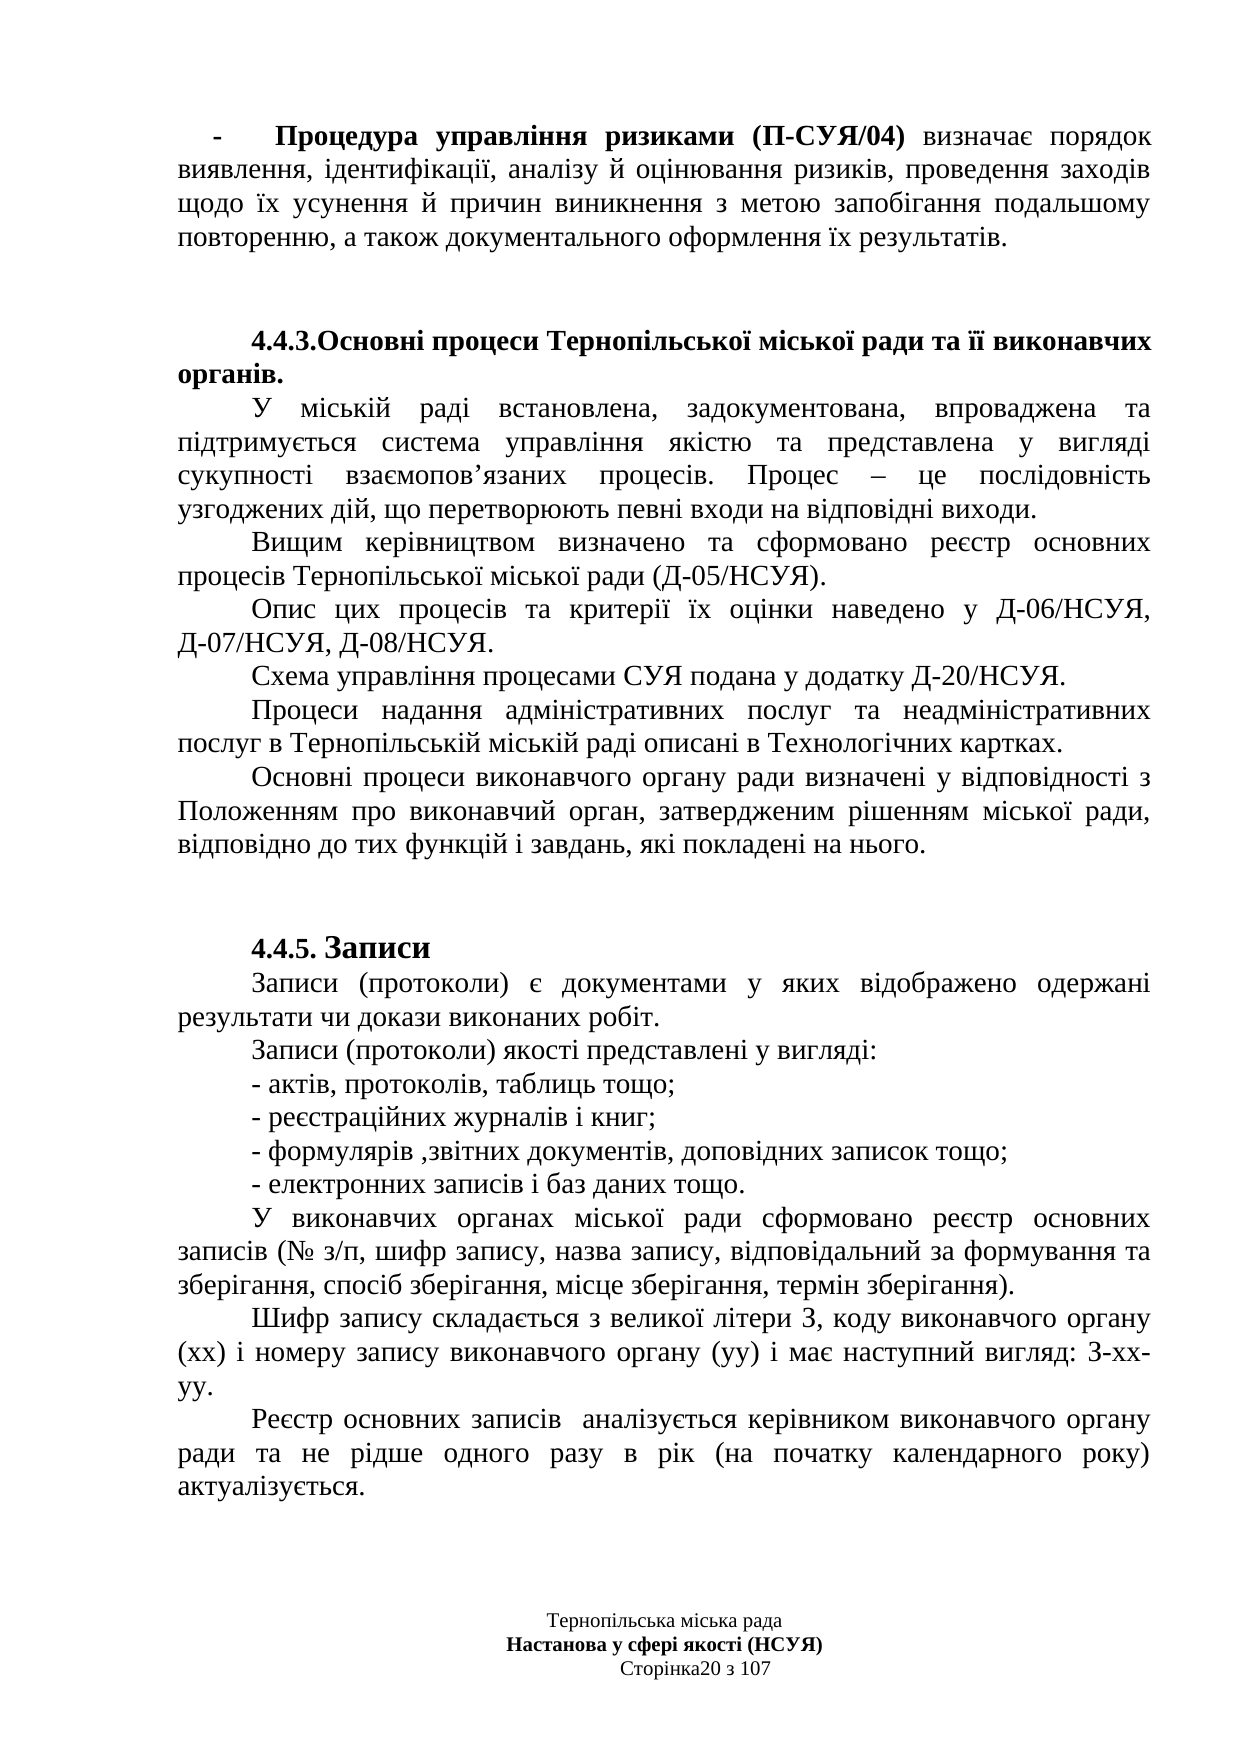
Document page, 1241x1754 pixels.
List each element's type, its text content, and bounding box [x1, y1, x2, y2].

text Процеси надання адміністративних послуг та неадміністративних послуг в Тернопільській міській раді описані в Технологічних картках. [177, 692, 1152, 759]
text Записи (протоколи) якості представлені у вигляді: [177, 1032, 1152, 1066]
text Схема управління процесами СУЯ подана у додатку Д-20/НСУЯ. [177, 658, 1152, 692]
text 4.4.5. Записи [177, 927, 1152, 965]
text Опис цих процесів та критерії їх оцінки наведено у Д-06/НСУЯ, Д-07/НСУЯ, Д-08/НСУЯ. [177, 591, 1152, 658]
text Основні процеси виконавчого органу ради визначені у відповідності з Положенням про виконавчий орган, затвердженим рішенням міської ради, відповідно до тих функцій і завдань, які покладені на нього. [177, 759, 1152, 860]
text - формулярів ,звітних документів, доповідних записок тощо; [177, 1133, 1152, 1166]
text Реєстр основних записів аналізується керівником виконавчого органу ради та не рідше одного разу в рік (на початку календарного року) актуалізується. [177, 1401, 1152, 1502]
text Вищим керівництвом визначено та сформовано реєстр основних процесів Тернопільської міської ради (Д-05/НСУЯ). [177, 524, 1152, 591]
text - актів, протоколів, таблиць тощо; [177, 1066, 1152, 1099]
text У міській раді встановлена, задокументована, впроваджена та підтримується система управління якістю та представлена у вигляді сукупності взаємопов’язаних процесів. Процес – це послідовність узгоджених дій, що перетворюють певні входи на відповідні виходи. [177, 390, 1152, 524]
text - Процедура управління ризиками (П-СУЯ/04) визначає порядок виявлення, ідентифікації, аналізу й оцінювання ризиків, проведення заходів щодо їх усунення й причин виникнення з метою запобігання подальшому повторенню, а також документального оформлення їх результатів. [177, 118, 1152, 252]
text 4.4.3.Основні процеси Тернопільської міської ради та її виконавчих органів. [177, 323, 1152, 390]
text - реєстраційних журналів і книг; [177, 1099, 1152, 1133]
text - електронних записів і баз даних тощо. [177, 1166, 1152, 1200]
text Записи (протоколи) є документами у яких відображено одержані результати чи докази виконаних робіт. [177, 965, 1152, 1032]
text Шифр запису складається з великої літери З, коду виконавчого органу (хх) і номеру запису виконавчого органу (уу) і має наступний вигляд: З-хх-уу. [177, 1301, 1152, 1401]
text У виконавчих органах міської ради сформовано реєстр основних записів (№ з/п, шифр запису, назва запису, відповідальний за формування та зберігання, спосіб зберігання, місце зберігання, термін зберігання). [177, 1200, 1152, 1301]
